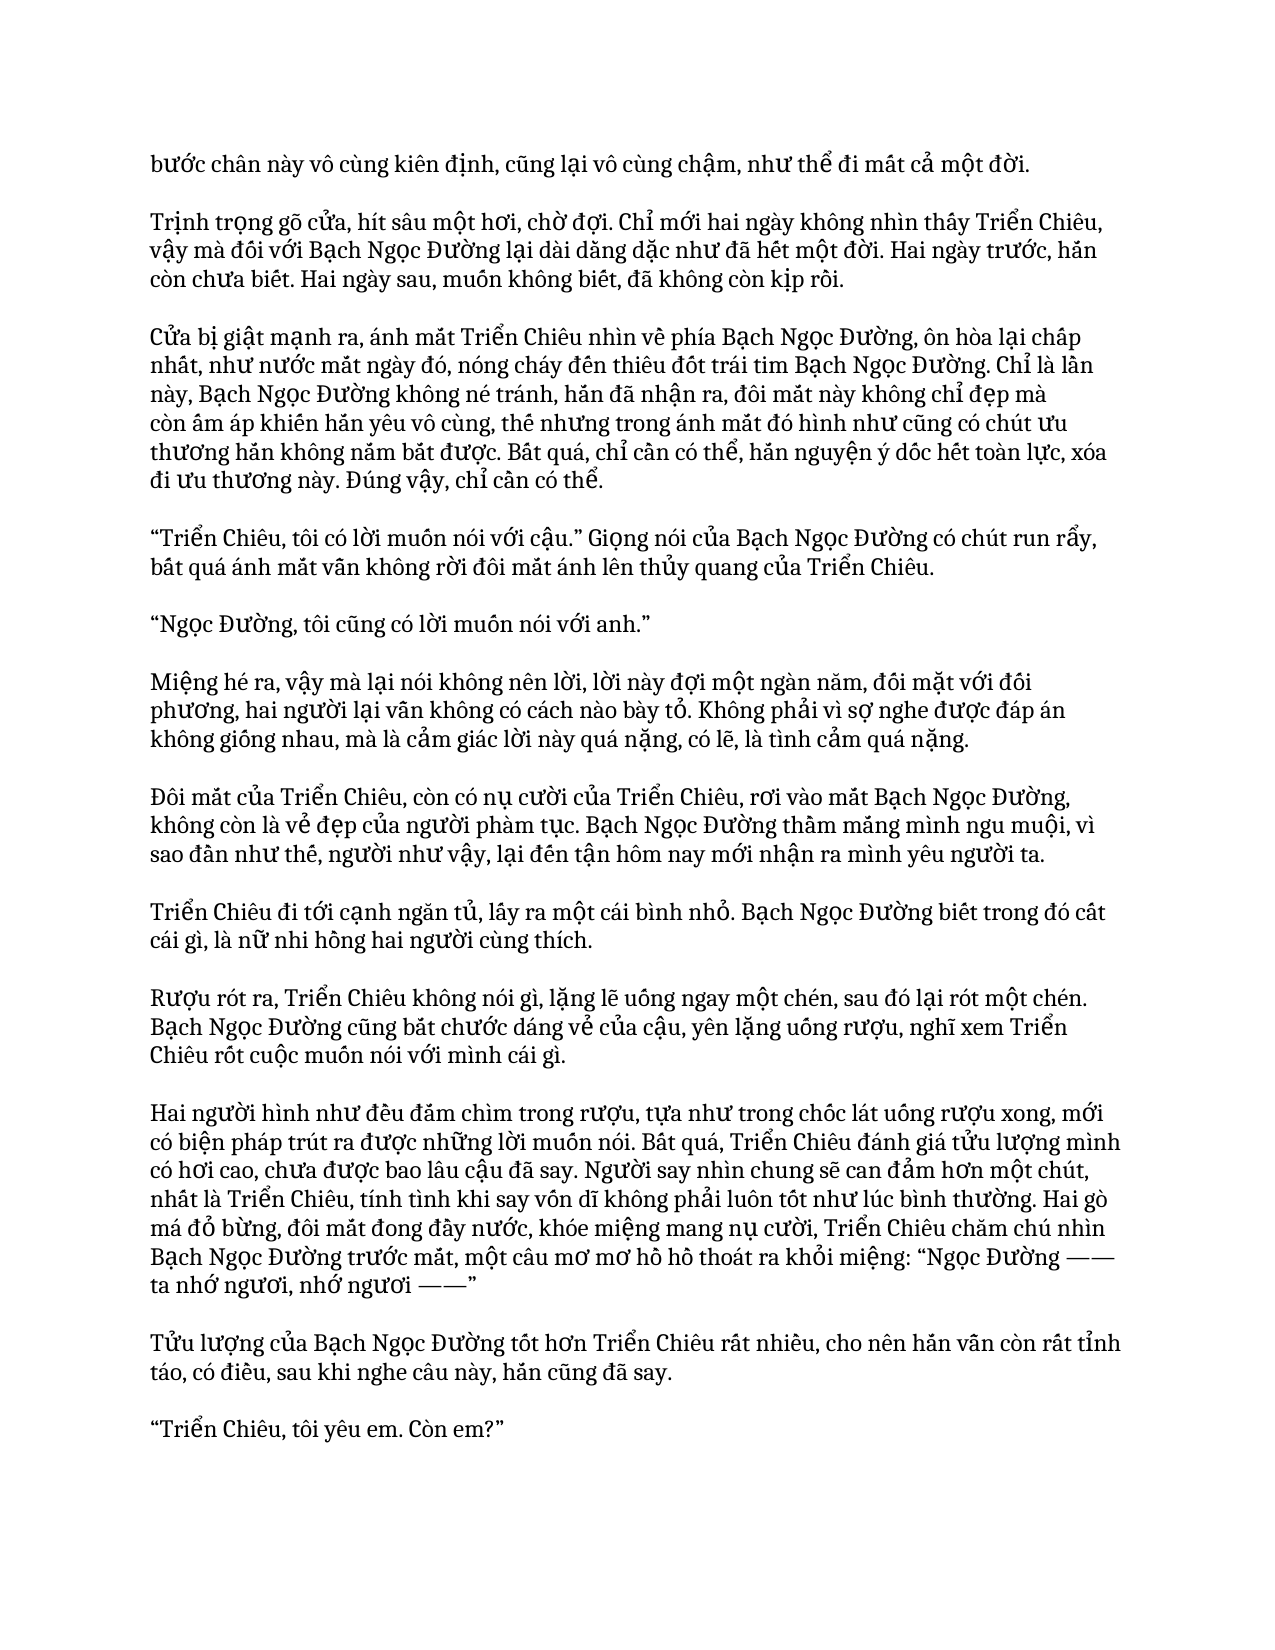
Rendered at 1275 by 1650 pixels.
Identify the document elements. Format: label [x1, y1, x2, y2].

text [150, 150, 1125, 1472]
